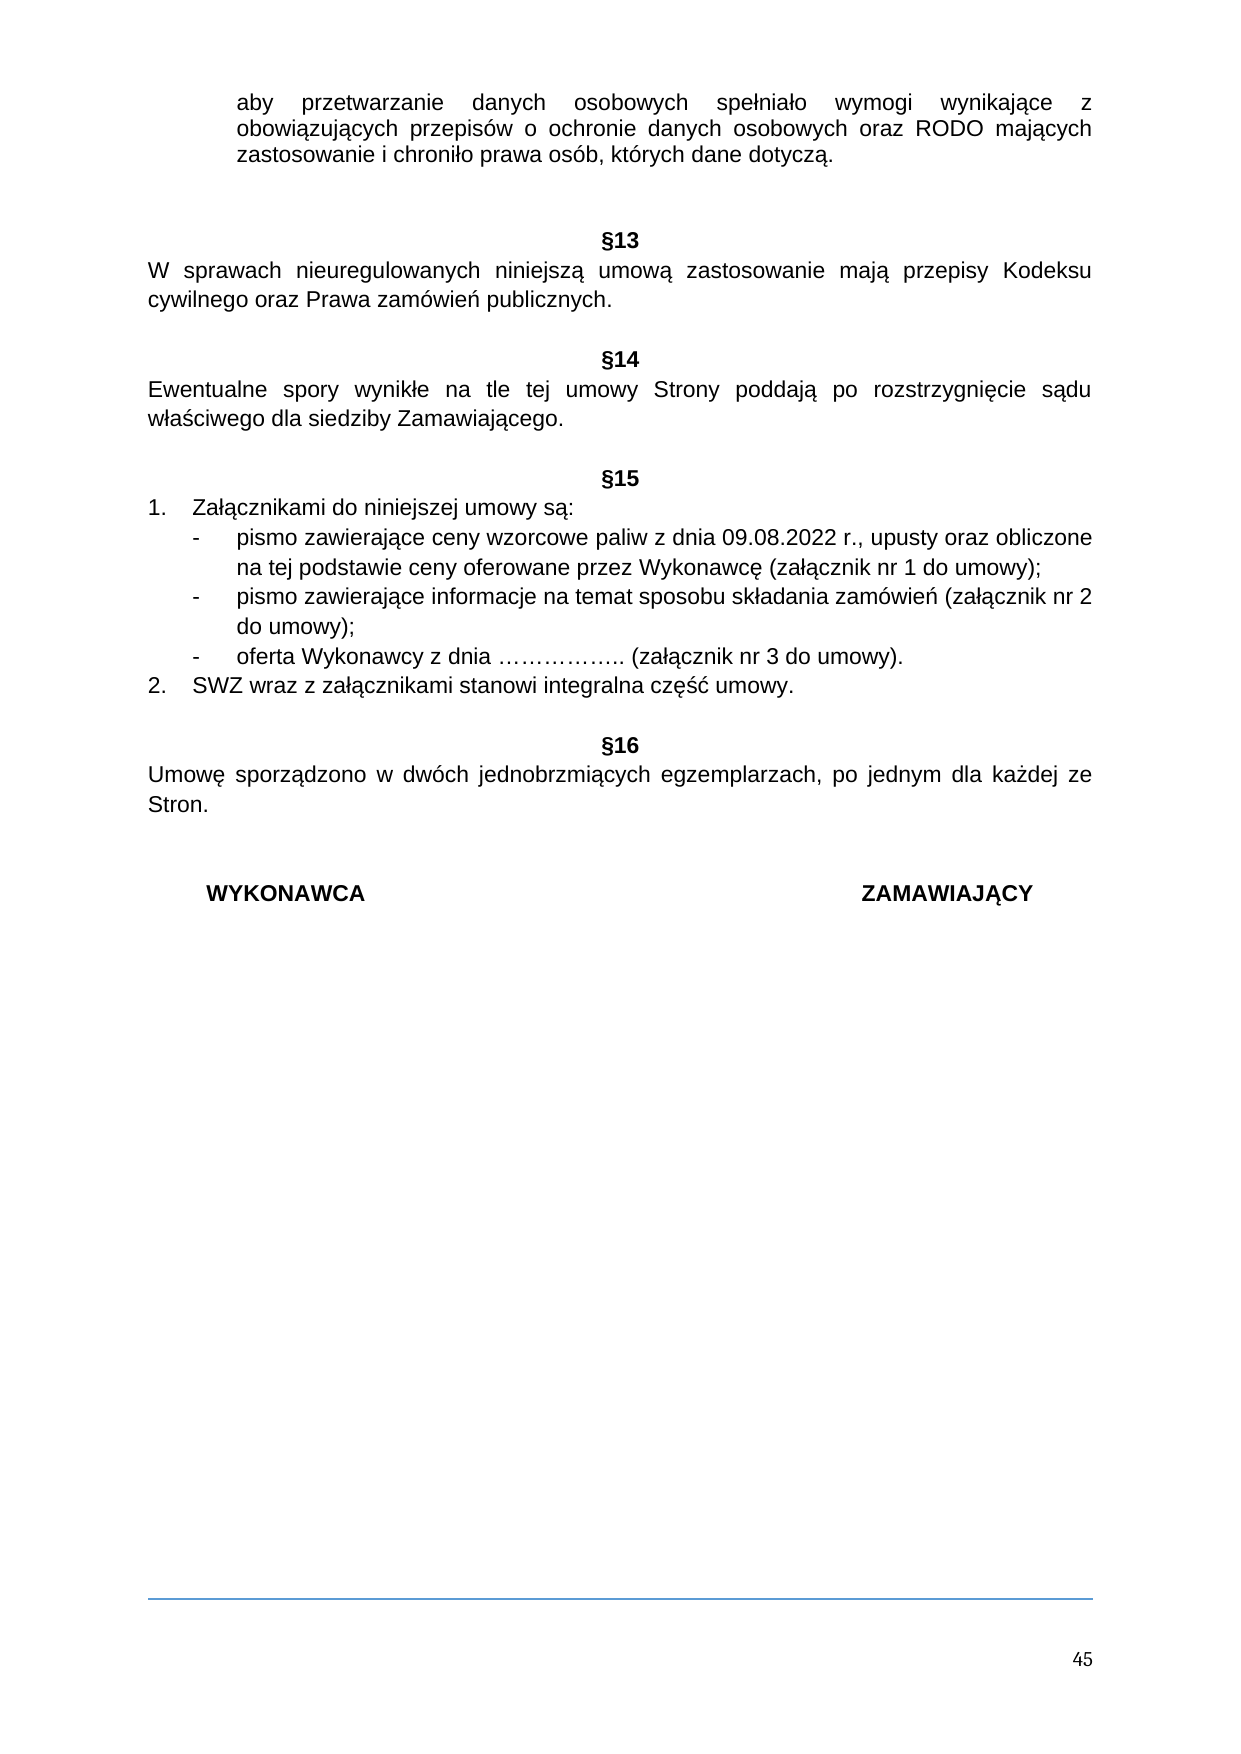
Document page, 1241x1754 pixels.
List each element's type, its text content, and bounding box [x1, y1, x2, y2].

text - pismo zawierające informacje na temat sposobu składania zamówień (załącznik nr 2 do umowy); [192, 583, 1093, 639]
text §14 [148, 346, 1093, 372]
text - oferta Wykonawcy z dnia …………….. (załącznik nr 3 do umowy). [192, 643, 1093, 669]
text 2. SWZ wraz z załącznikami stanowi integralna część umowy. [148, 672, 1093, 699]
text Ewentualne spory wynikłe na tle tej umowy Strony poddają po rozstrzygnięcie sądu właściwego dla siedziby Zamawiającego. [148, 376, 1093, 432]
text W sprawach nieuregulowanych niniejszą umową zastosowanie mają przepisy Kodeksu cywilnego oraz Prawa zamówień publicznych. [148, 257, 1093, 313]
text WYKONAWCA ZAMAWIAJĄCY [148, 880, 1093, 907]
text Umowę sporządzono w dwóch jednobrzmiących egzemplarzach, po jednym dla każdej ze Stron. [148, 761, 1093, 817]
text §16 [148, 732, 1093, 758]
text §13 [148, 227, 1093, 253]
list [192, 89, 1093, 168]
text - pismo zawierające ceny wzorcowe paliw z dnia 09.08.2022 r., upusty oraz obliczone na tej podstawie ceny oferowane przez Wykonawcę (załącznik nr 1 do umowy); [192, 524, 1093, 580]
text §15 [148, 464, 1093, 491]
text 1. Załącznikami do niniejszej umowy są: [148, 494, 1093, 521]
